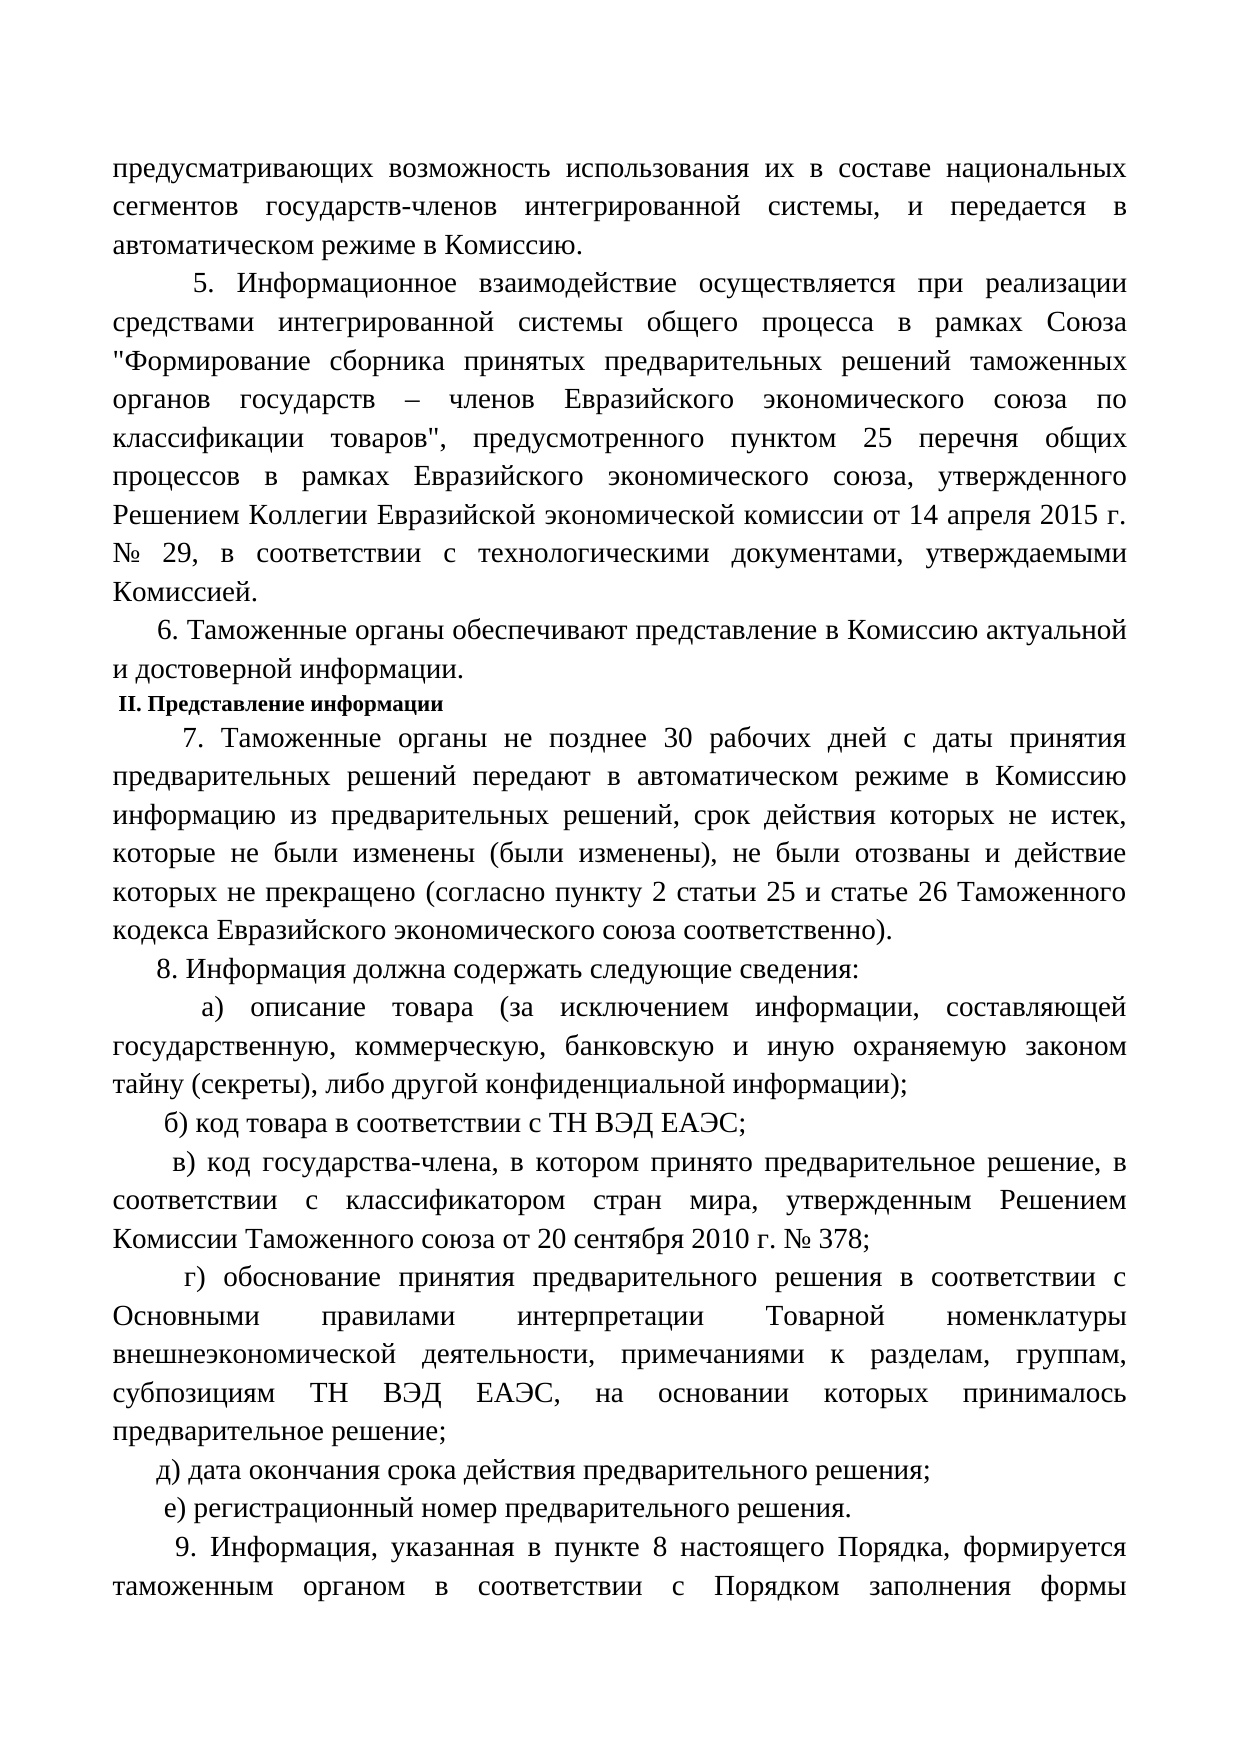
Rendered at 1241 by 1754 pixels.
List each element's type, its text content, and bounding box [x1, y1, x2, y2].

text е) регистрационный номер предварительного решения. [112, 1491, 1128, 1524]
text г) обоснование принятия предварительного решения в соответствии с Основными правилами интерпретации Товарной номенклатуры внешнеэкономической деятельности, примечаниями к разделам, группам, субпозициям ТН ВЭД ЕАЭС, на основании которых принималось предварительное решение; [112, 1259, 1128, 1447]
text а) описание товара (за исключением информации, составляющей государственную, коммерческую, банковскую и иную охраняемую законом тайну (секреты), либо другой конфиденциальной информации); [112, 989, 1128, 1100]
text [112, 1529, 1128, 1601]
text в) код государства-члена, в котором принято предварительное решение, в соответствии с классификатором стран мира, утвержденным Решением Комиссии Таможенного союза от 20 сентября 2010 г. № 378; [112, 1144, 1128, 1254]
text 7. Таможенные органы не позднее 30 рабочих дней с даты принятия предварительных решений передают в автоматическом режиме в Комиссию информацию из предварительных решений, срок действия которых не истек, которые не были изменены (были изменены), не были отозваны и действие которых не прекращено (согласно пункту 2 статьи 25 и статье 26 Таможенного кодекса Евразийского экономического союза соответственно). [112, 720, 1128, 946]
text 5. Информационное взаимодействие осуществляется при реализации средствами интегрированной системы общего процесса в рамках Союза "Формирование сборника принятых предварительных решений таможенных органов государств – членов Евразийского экономического союза по классификации товаров", предусмотренного пунктом 25 перечня общих процессов в рамках Евразийского экономического союза, утвержденного Решением Коллегии Евразийской экономической комиссии от 14 апреля 2015 г. № 29, в соответствии с технологическими документами, утверждаемыми Комиссией. [112, 266, 1128, 607]
text 6. Таможенные органы обеспечивают представление в Комиссию актуальной и достоверной информации. [112, 612, 1128, 684]
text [112, 150, 1128, 261]
text б) код товара в соответствии с ТН ВЭД ЕАЭС; [112, 1105, 1128, 1139]
text д) дата окончания срока действия предварительного решения; [112, 1452, 1128, 1486]
text II. Представление информации [112, 689, 1128, 716]
text 8. Информация должна содержать следующие сведения: [112, 951, 1128, 984]
